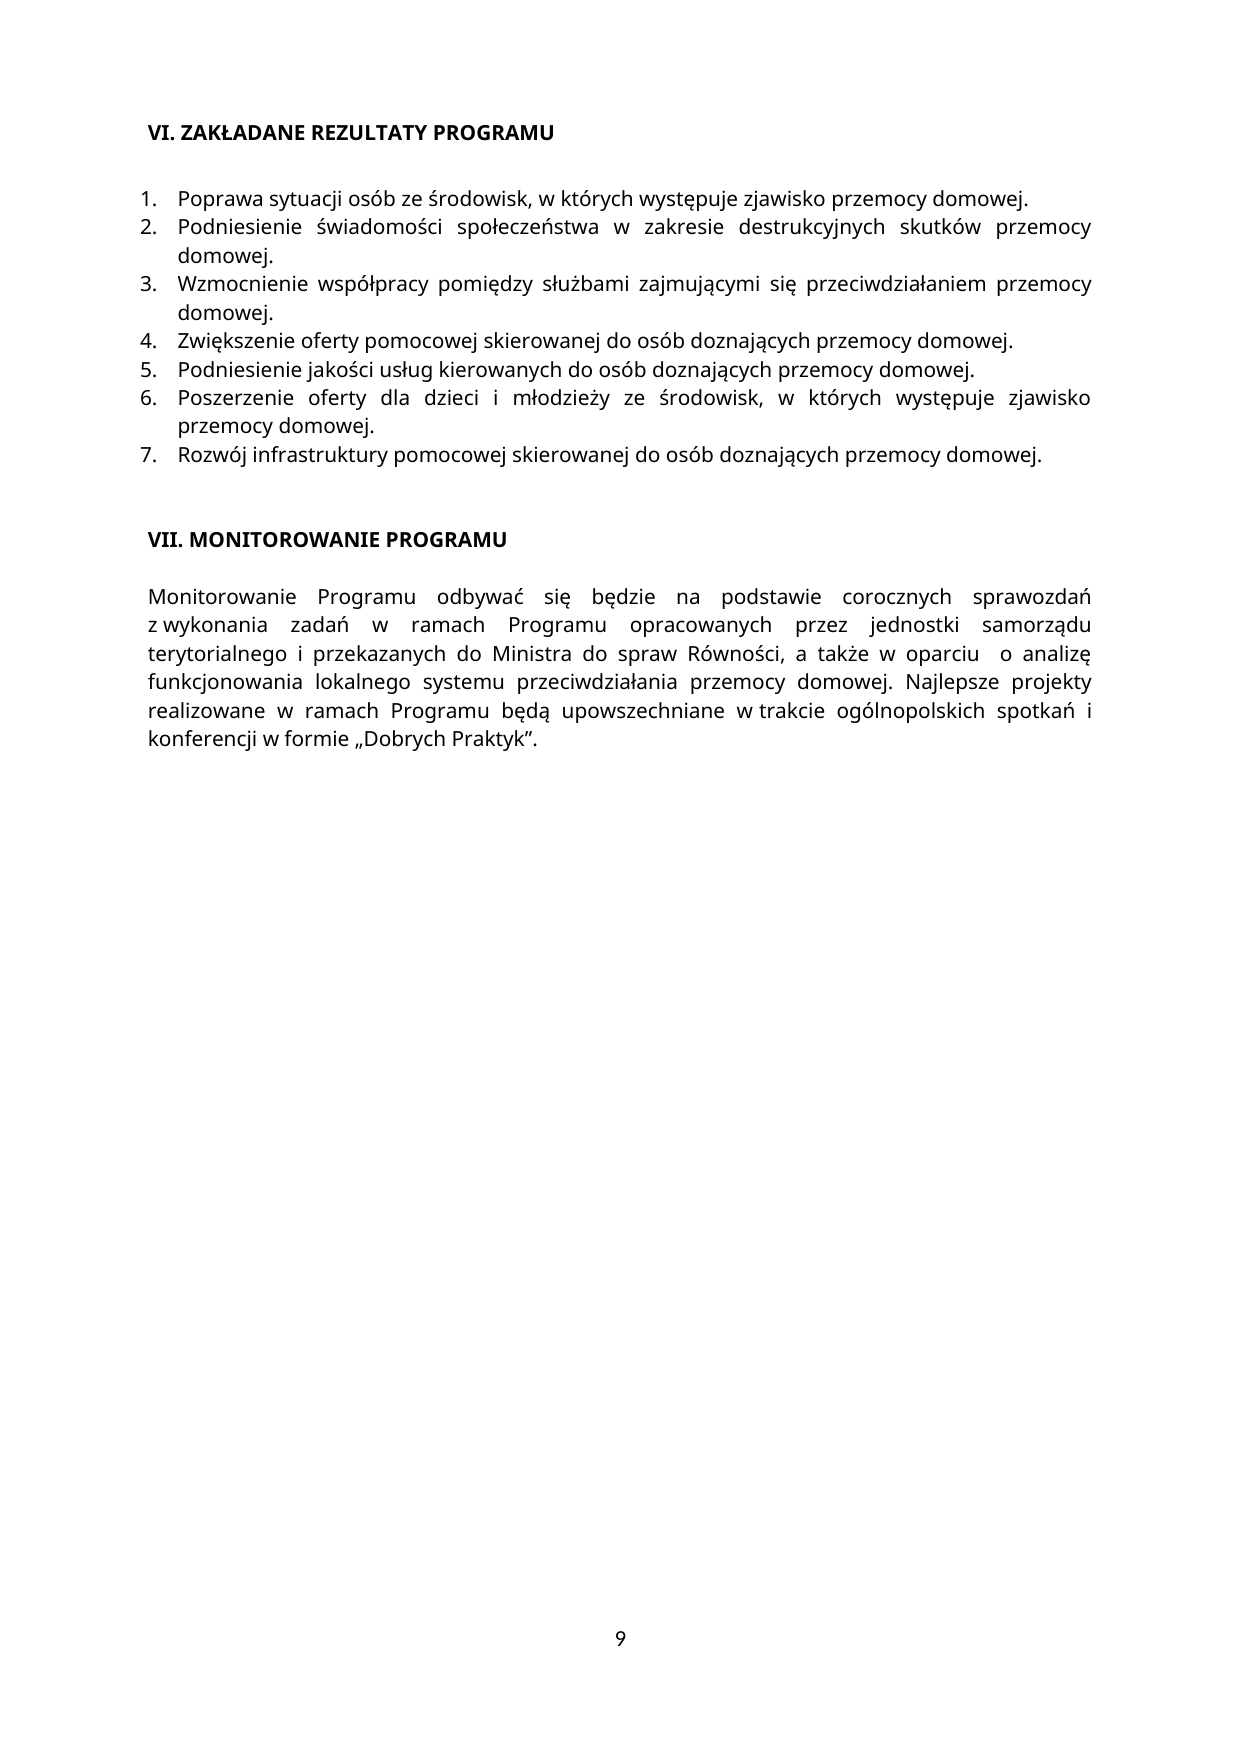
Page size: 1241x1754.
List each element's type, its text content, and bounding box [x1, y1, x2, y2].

list Poprawa sytuacji osób ze środowisk, w których występuje zjawisko przemocy domowej. [140, 184, 1092, 212]
list Podniesienie jakości usług kierowanych do osób doznających przemocy domowej. [140, 355, 1092, 383]
list VII. MONITOROWANIE PROGRAMU [148, 525, 1092, 554]
list Wzmocnienie współpracy pomiędzy służbami zajmującymi się przeciwdziałaniem przemocy domowej. [140, 269, 1092, 326]
list Poszerzenie oferty dla dzieci i młodzieży ze środowisk, w których występuje zjawisko przemocy domowej. [140, 383, 1092, 440]
text VI. ZAKŁADANE REZULTATY PROGRAMU [148, 118, 1092, 147]
list Monitorowanie Programu odbywać się będzie na podstawie corocznych sprawozdań z wykonania zadań w ramach Programu opracowanych przez jednostki samorządu terytorialnego i przekazanych do Ministra do spraw Równości, a także w oparciu o analizę funkcjonowania lokalnego systemu przeciwdziałania przemocy domowej. Najlepsze projekty realizowane w ramach Programu będą upowszechniane w trakcie ogólnopolskich spotkań i konferencji w formie „Dobrych Praktyk”. [148, 582, 1092, 753]
list Zwiększenie oferty pomocowej skierowanej do osób doznających przemocy domowej. [140, 326, 1092, 355]
list Rozwój infrastruktury pomocowej skierowanej do osób doznających przemocy domowej. [140, 440, 1092, 468]
list Podniesienie świadomości społeczeństwa w zakresie destrukcyjnych skutków przemocy domowej. [140, 212, 1092, 269]
